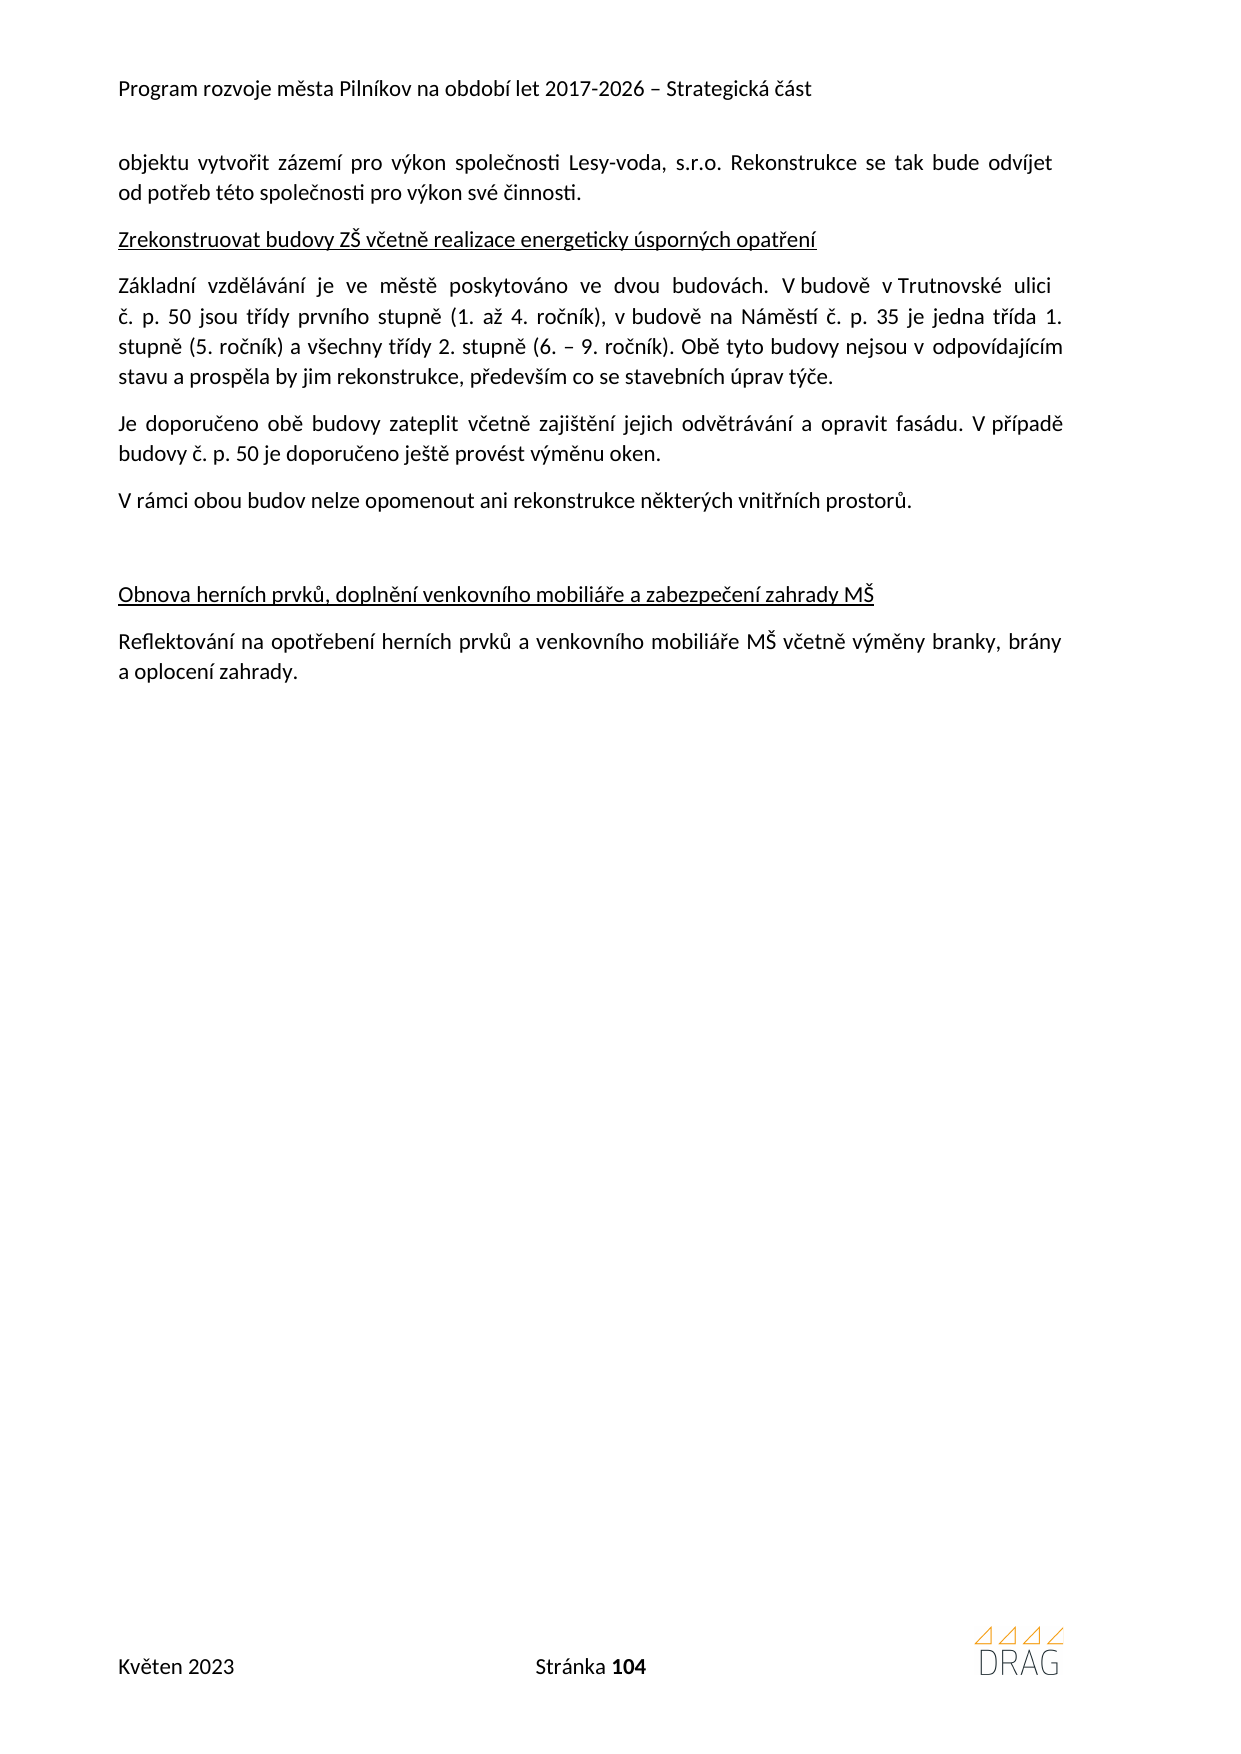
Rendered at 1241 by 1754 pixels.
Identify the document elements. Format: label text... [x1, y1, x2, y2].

text Je doporučeno obě budovy zateplit včetně zajištění jejich odvětrávání a opravit fasádu. V případě budovy č. p. 50 je doporučeno ještě provést výměnu oken. [118, 409, 1063, 467]
text Obnova herních prvků, doplnění venkovního mobiliáře a zabezpečení zahrady MŠ [118, 580, 1063, 608]
text Základní vzdělávání je ve městě poskytováno ve dvou budovách. V budově v Trutnovské ulici č. p. 50 jsou třídy prvního stupně (1. až 4. ročník), v budově na Náměstí č. p. 35 je jedna třída 1. stupně (5. ročník) a všechny třídy 2. stupně (6. – 9. ročník). Obě tyto budovy nejsou v odpovídajícím stavu a prospěla by jim rekonstrukce, především co se stavebních úprav týče. [118, 272, 1063, 390]
text Reflektování na opotřebení herních prvků a venkovního mobiliáře MŠ včetně výměny branky, brány a oplocení zahrady. [118, 627, 1063, 685]
text Zrekonstruovat budovy ZŠ včetně realizace energeticky úsporných opatření [118, 225, 1063, 253]
text V rámci obou budov nelze opomenout ani rekonstrukce některých vnitřních prostorů. [118, 486, 1063, 514]
picture [974, 1626, 1064, 1675]
